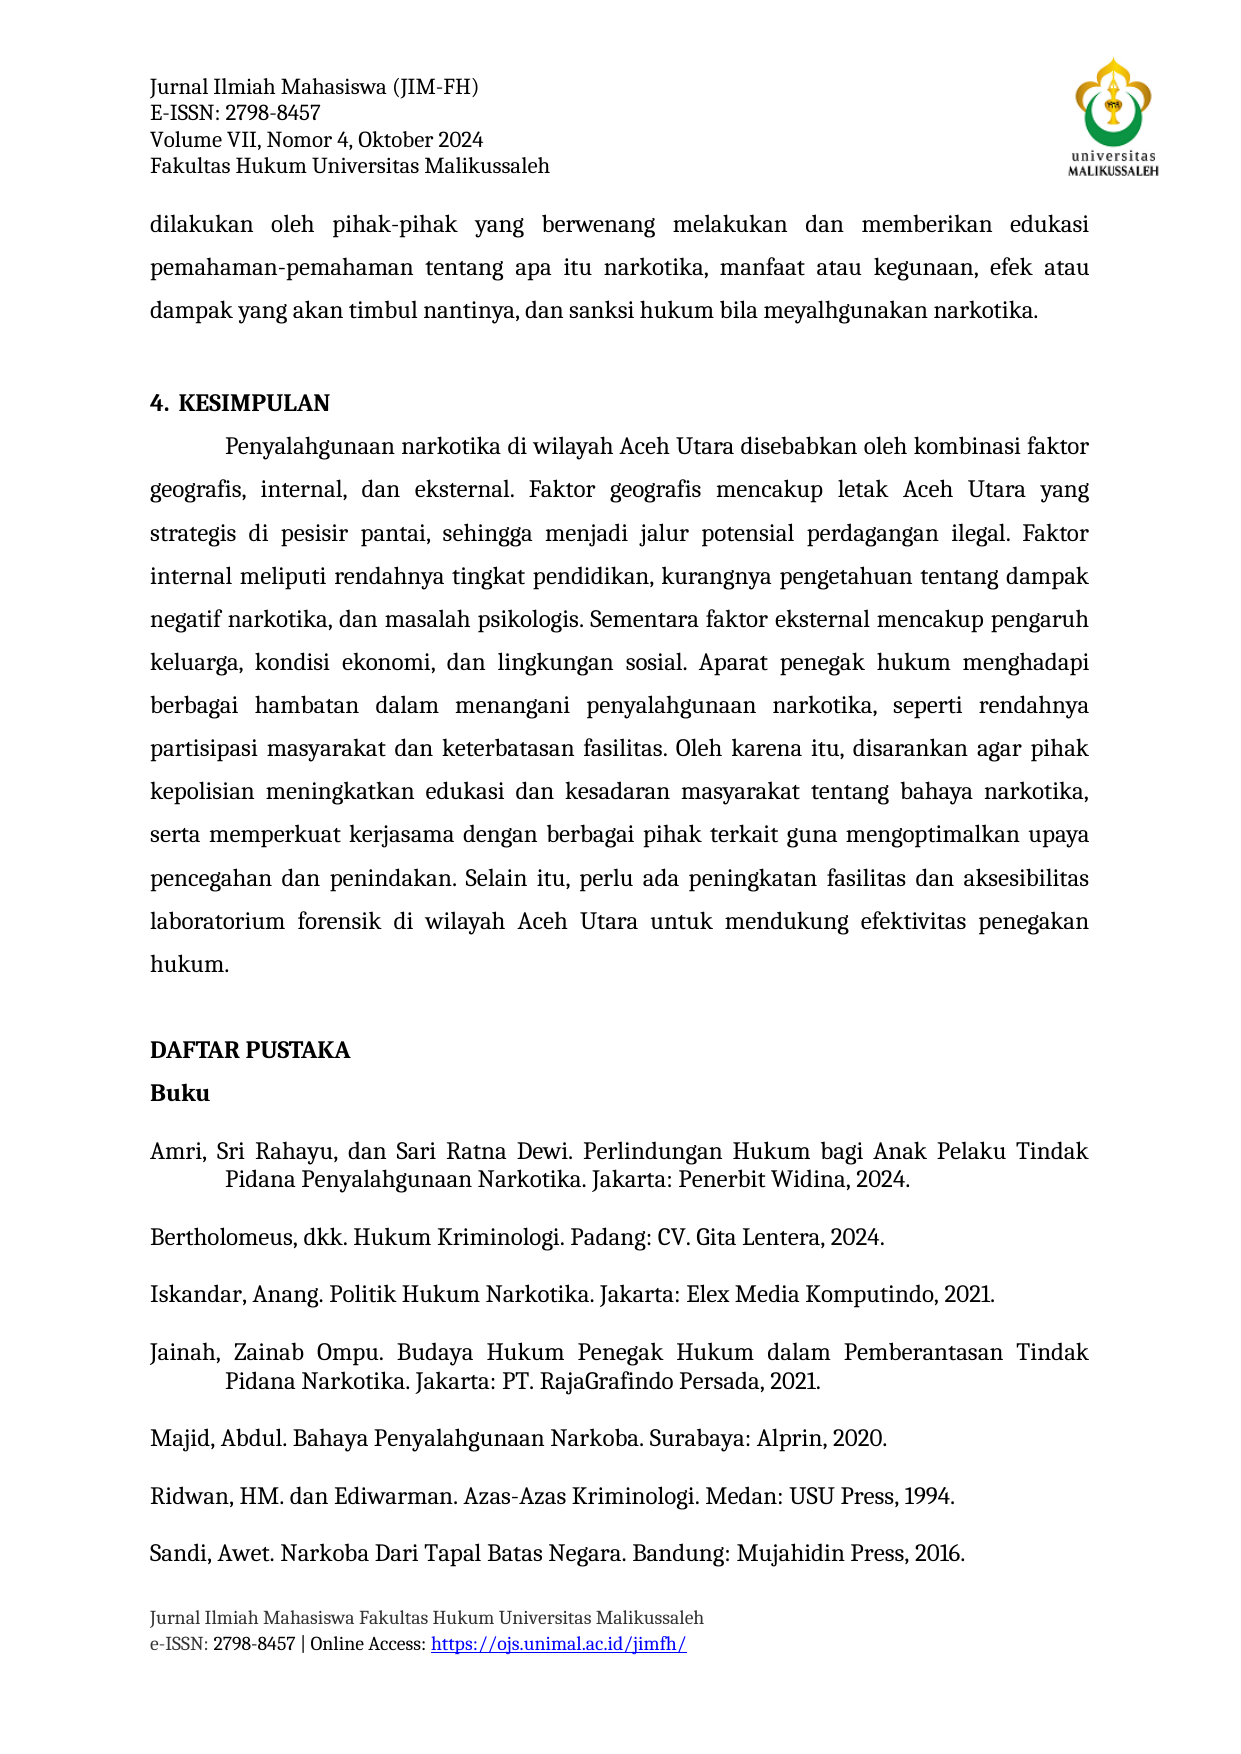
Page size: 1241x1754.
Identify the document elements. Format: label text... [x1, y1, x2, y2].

text Buku [150, 1079, 1090, 1108]
text Jainah, Zainab Ompu. Budaya Hukum Penegak Hukum dalam Pemberantasan Tindak Pidana Narkotika. Jakarta: PT. RajaGrafindo Persada, 2021. [150, 1338, 1090, 1395]
text Majid, Abdul. Bahaya Penyalahgunaan Narkoba. Surabaya: Alprin, 2020. [150, 1424, 1090, 1453]
list KESIMPULAN [150, 389, 1090, 418]
text Bertholomeus, dkk. Hukum Kriminologi. Padang: CV. Gita Lentera, 2024. [150, 1223, 1090, 1252]
picture [1037, 31, 1189, 201]
text Amri, Sri Rahayu, dan Sari Ratna Dewi. Perlindungan Hukum bagi Anak Pelaku Tindak Pidana Penyalahgunaan Narkotika. Jakarta: Penerbit Widina, 2024. [150, 1137, 1090, 1194]
text Penyalahgunaan narkotika di wilayah Aceh Utara disebabkan oleh kombinasi faktor geografis, internal, dan eksternal. Faktor geografis mencakup letak Aceh Utara yang strategis di pesisir pantai, sehingga menjadi jalur potensial perdagangan ilegal. Faktor internal meliputi rendahnya tingkat pendidikan, kurangnya pengetahuan tentang dampak negatif narkotika, dan masalah psikologis. Sementara faktor eksternal mencakup pengaruh keluarga, kondisi ekonomi, dan lingkungan sosial. Aparat penegak hukum menghadapi berbagai hambatan dalam menangani penyalahgunaan narkotika, seperti rendahnya partisipasi masyarakat dan keterbatasan fasilitas. Oleh karena itu, disarankan agar pihak kepolisian meningkatkan edukasi dan kesadaran masyarakat tentang bahaya narkotika, serta memperkuat kerjasama dengan berbagai pihak terkait guna mengoptimalkan upaya pencegahan dan penindakan. Selain itu, perlu ada peningkatan fasilitas dan aksesibilitas laboratorium forensik di wilayah Aceh Utara untuk mendukung efektivitas penegakan hukum. [150, 432, 1090, 978]
text DAFTAR PUSTAKA [150, 1036, 1090, 1065]
text Ridwan, HM. dan Ediwarman. Azas-Azas Kriminologi. Medan: USU Press, 1994. [150, 1482, 1090, 1510]
text Sandi, Awet. Narkoba Dari Tapal Batas Negara. Bandung: Mujahidin Press, 2016. [150, 1539, 1090, 1568]
text Iskandar, Anang. Politik Hukum Narkotika. Jakarta: Elex Media Komputindo, 2021. [150, 1280, 1090, 1309]
